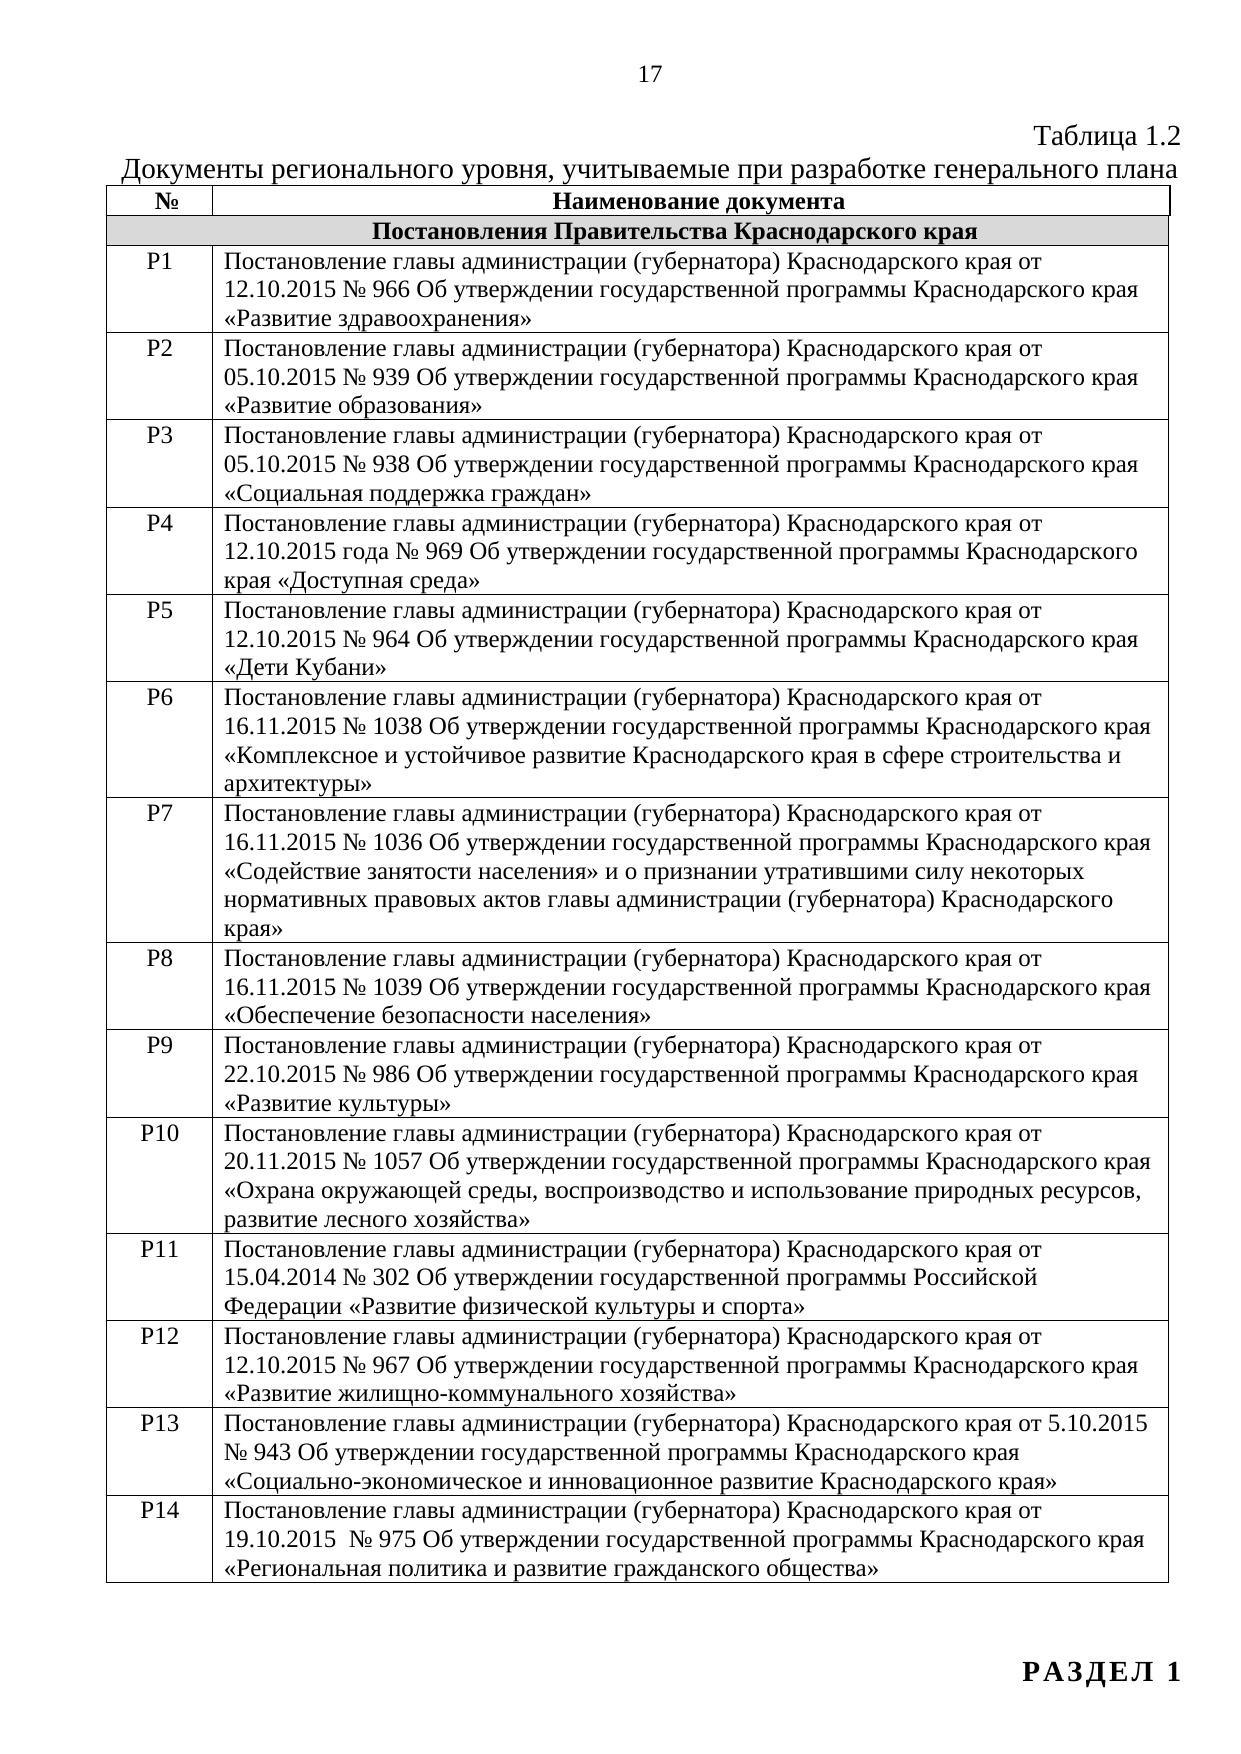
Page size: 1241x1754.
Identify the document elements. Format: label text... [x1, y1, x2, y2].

table_cell Постановления Правительства Краснодарского края [107, 216, 1168, 245]
table_cell Постановление главы администрации (губернатора) Краснодарского края от 12.10.2015 № 966 Об утверждении государственной программы Краснодарского края «Развитие здравоохранения» [213, 246, 1168, 332]
table_cell [107, 943, 212, 1029]
table_cell Постановление главы администрации (губернатора) Краснодарского края от 05.10.2015 № 939 Об утверждении государственной программы Краснодарского края «Развитие образования» [213, 333, 1168, 419]
table_cell [107, 508, 212, 594]
table_header № [107, 186, 212, 215]
table_cell Постановление главы администрации (губернатора) Краснодарского края от 12.10.2015 № 967 Об утверждении государственной программы Краснодарского края «Развитие жилищно-коммунального хозяйства» [213, 1321, 1168, 1407]
table_header Наименование документа [213, 186, 1169, 215]
table_cell [107, 798, 212, 942]
text Таблица 1.2 [118, 118, 1181, 152]
table_cell [107, 682, 212, 797]
table_cell Постановление главы администрации (губернатора) Краснодарского края от 19.10.2015 № 975 Об утверждении государственной программы Краснодарского края «Региональная политика и развитие гражданского общества» [213, 1496, 1168, 1582]
table_cell [107, 1321, 212, 1407]
table_cell Постановление главы администрации (губернатора) Краснодарского края от 5.10.2015 № 943 Об утверждении государственной программы Краснодарского края «Социально-экономическое и инновационное развитие Краснодарского края» [213, 1408, 1168, 1494]
table_cell [107, 595, 212, 681]
table_cell [107, 420, 212, 507]
text Документы регионального уровня, учитываемые при разработке генерального плана [118, 152, 1181, 185]
table_cell Постановление главы администрации (губернатора) Краснодарского края от 16.11.2015 № 1039 Об утверждении государственной программы Краснодарского края «Обеспечение безопасности населения» [213, 943, 1168, 1029]
table_cell Постановление главы администрации (губернатора) Краснодарского края от 16.11.2015 № 1038 Об утверждении государственной программы Краснодарского края «Комплексное и устойчивое развитие Краснодарского края в сфере строительства и архитектуры» [213, 682, 1168, 797]
table_cell [107, 1234, 212, 1320]
table_cell Постановление главы администрации (губернатора) Краснодарского края от 12.10.2015 № 964 Об утверждении государственной программы Краснодарского края «Дети Кубани» [213, 595, 1168, 681]
table_cell [107, 1030, 212, 1117]
table_cell Постановление главы администрации (губернатора) Краснодарского края от 12.10.2015 года № 969 Об утверждении государственной программы Краснодарского края «Доступная среда» [213, 508, 1168, 594]
table_cell [107, 246, 212, 332]
table_cell Постановление главы администрации (губернатора) Краснодарского края от 15.04.2014 № 302 Об утверждении государственной программы Российской Федерации «Развитие физической культуры и спорта» [213, 1234, 1168, 1320]
table_cell Постановление главы администрации (губернатора) Краснодарского края от 20.11.2015 № 1057 Об утверждении государственной программы Краснодарского края «Охрана окружающей среды, воспроизводство и использование природных ресурсов, развитие лесного хозяйства» [213, 1118, 1168, 1233]
table_cell Постановление главы администрации (губернатора) Краснодарского края от 22.10.2015 № 986 Об утверждении государственной программы Краснодарского края «Развитие культуры» [213, 1030, 1168, 1117]
table_cell [107, 333, 212, 419]
table_cell Постановление главы администрации (губернатора) Краснодарского края от 16.11.2015 № 1036 Об утверждении государственной программы Краснодарского края «Содействие занятости населения» и о признании утратившими силу некоторых нормативных правовых актов главы администрации (губернатора) Краснодарского края» [213, 798, 1168, 942]
table_cell [107, 1496, 212, 1582]
table_cell [107, 1408, 212, 1494]
table_cell [107, 1118, 212, 1233]
table_cell Постановление главы администрации (губернатора) Краснодарского края от 05.10.2015 № 938 Об утверждении государственной программы Краснодарского края «Социальная поддержка граждан» [213, 420, 1168, 507]
